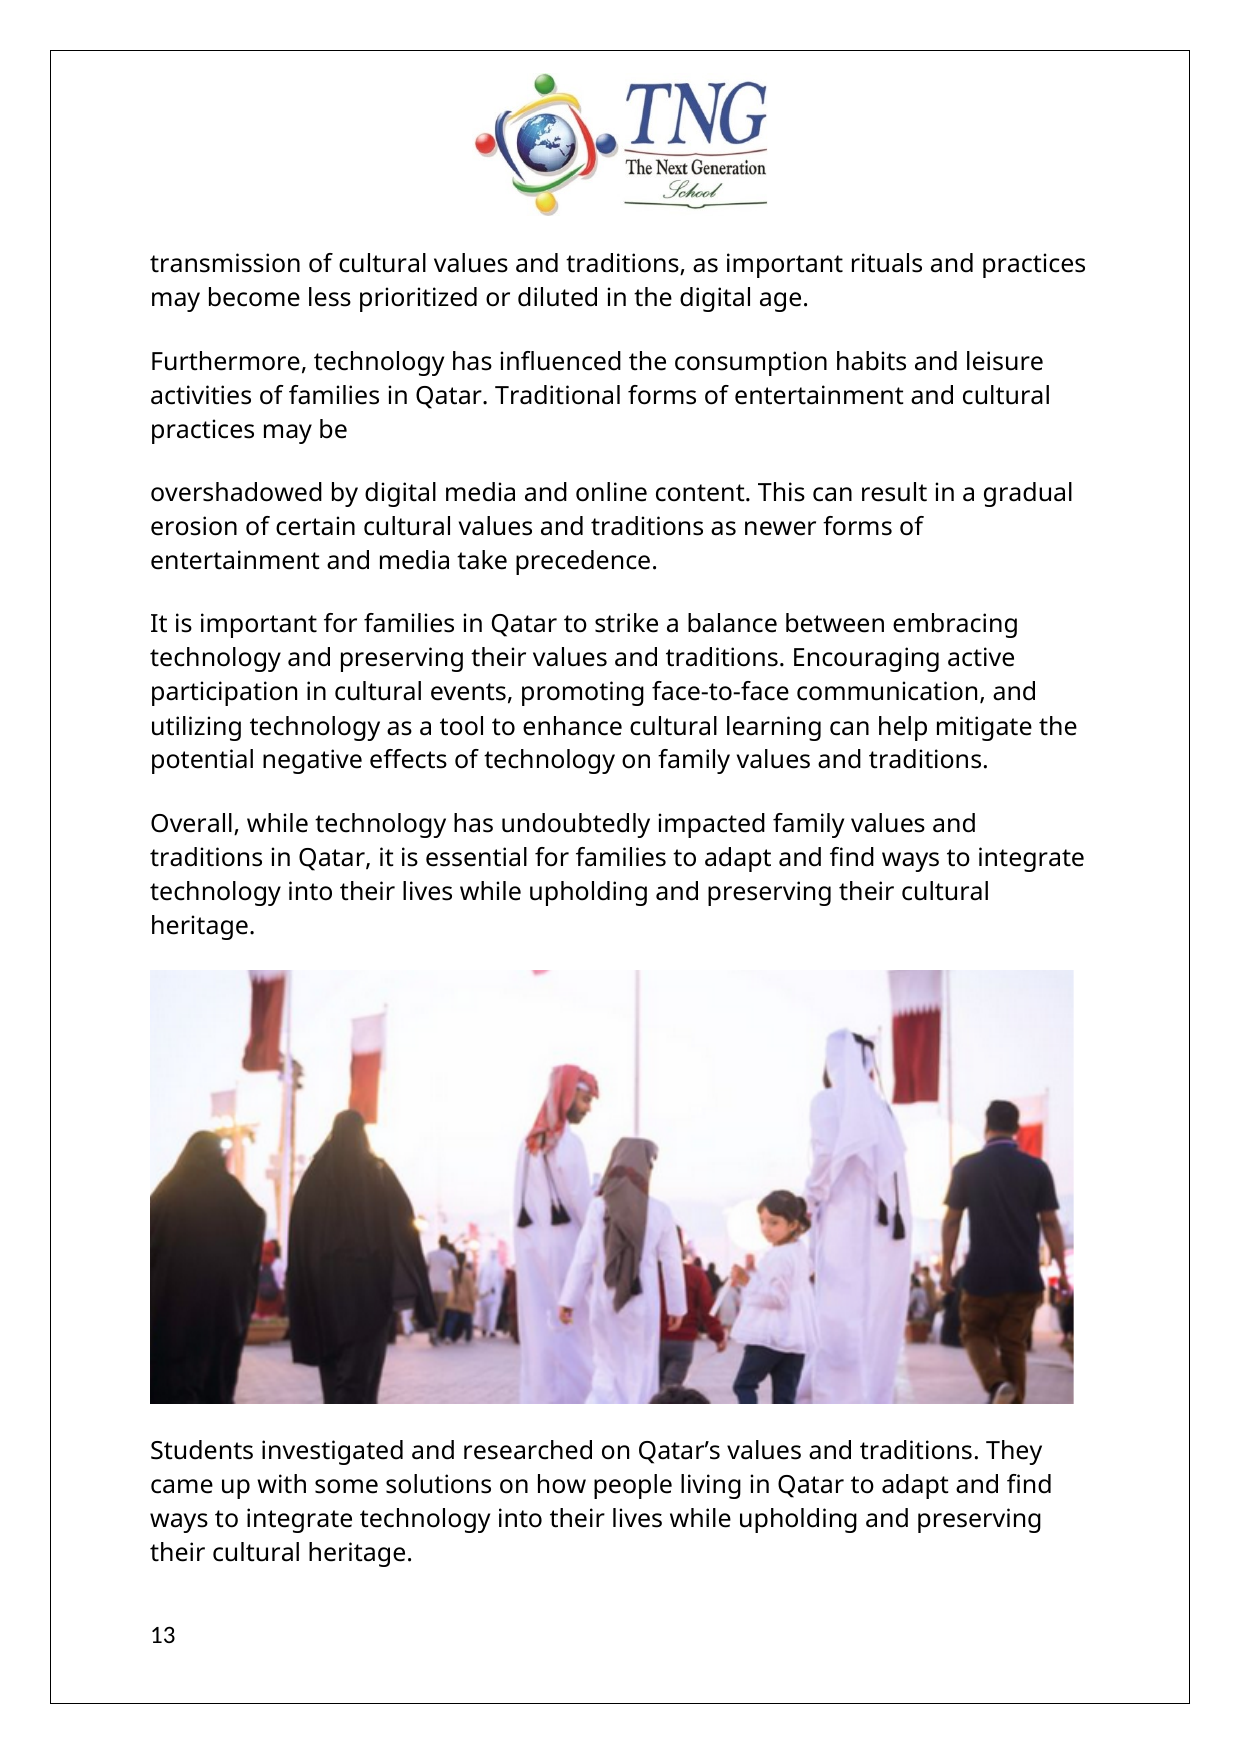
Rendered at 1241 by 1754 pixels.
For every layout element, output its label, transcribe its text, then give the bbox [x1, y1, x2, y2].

text overshadowed by digital media and online content. This can result in a gradual erosion of certain cultural values and traditions as newer forms of entertainment and media take precedence. [150, 474, 1090, 577]
text It is important for families in Qatar to strike a balance between embracing technology and preserving their values and traditions. Encouraging active participation in cultural events, promoting face-to-face communication, and utilizing technology as a tool to enhance cultural learning can help mitigate the potential negative effects of technology on family values and traditions. [150, 606, 1090, 776]
picture [150, 970, 1074, 1404]
text Furthermore, technology has influenced the consumption habits and leisure activities of families in Qatar. Traditional forms of entertainment and cultural practices may be [150, 343, 1090, 445]
text Students investigated and researched on Qatar’s values and traditions. They came up with some solutions on how people living in Qatar to adapt and find ways to integrate technology into their lives while upholding and preserving their cultural heritage. [150, 1433, 1090, 1569]
text Overall, while technology has undoubtedly impacted family values and traditions in Qatar, it is essential for families to adapt and find ways to integrate technology into their lives while upholding and preserving their cultural heritage. [150, 805, 1090, 942]
picture [472, 73, 768, 216]
